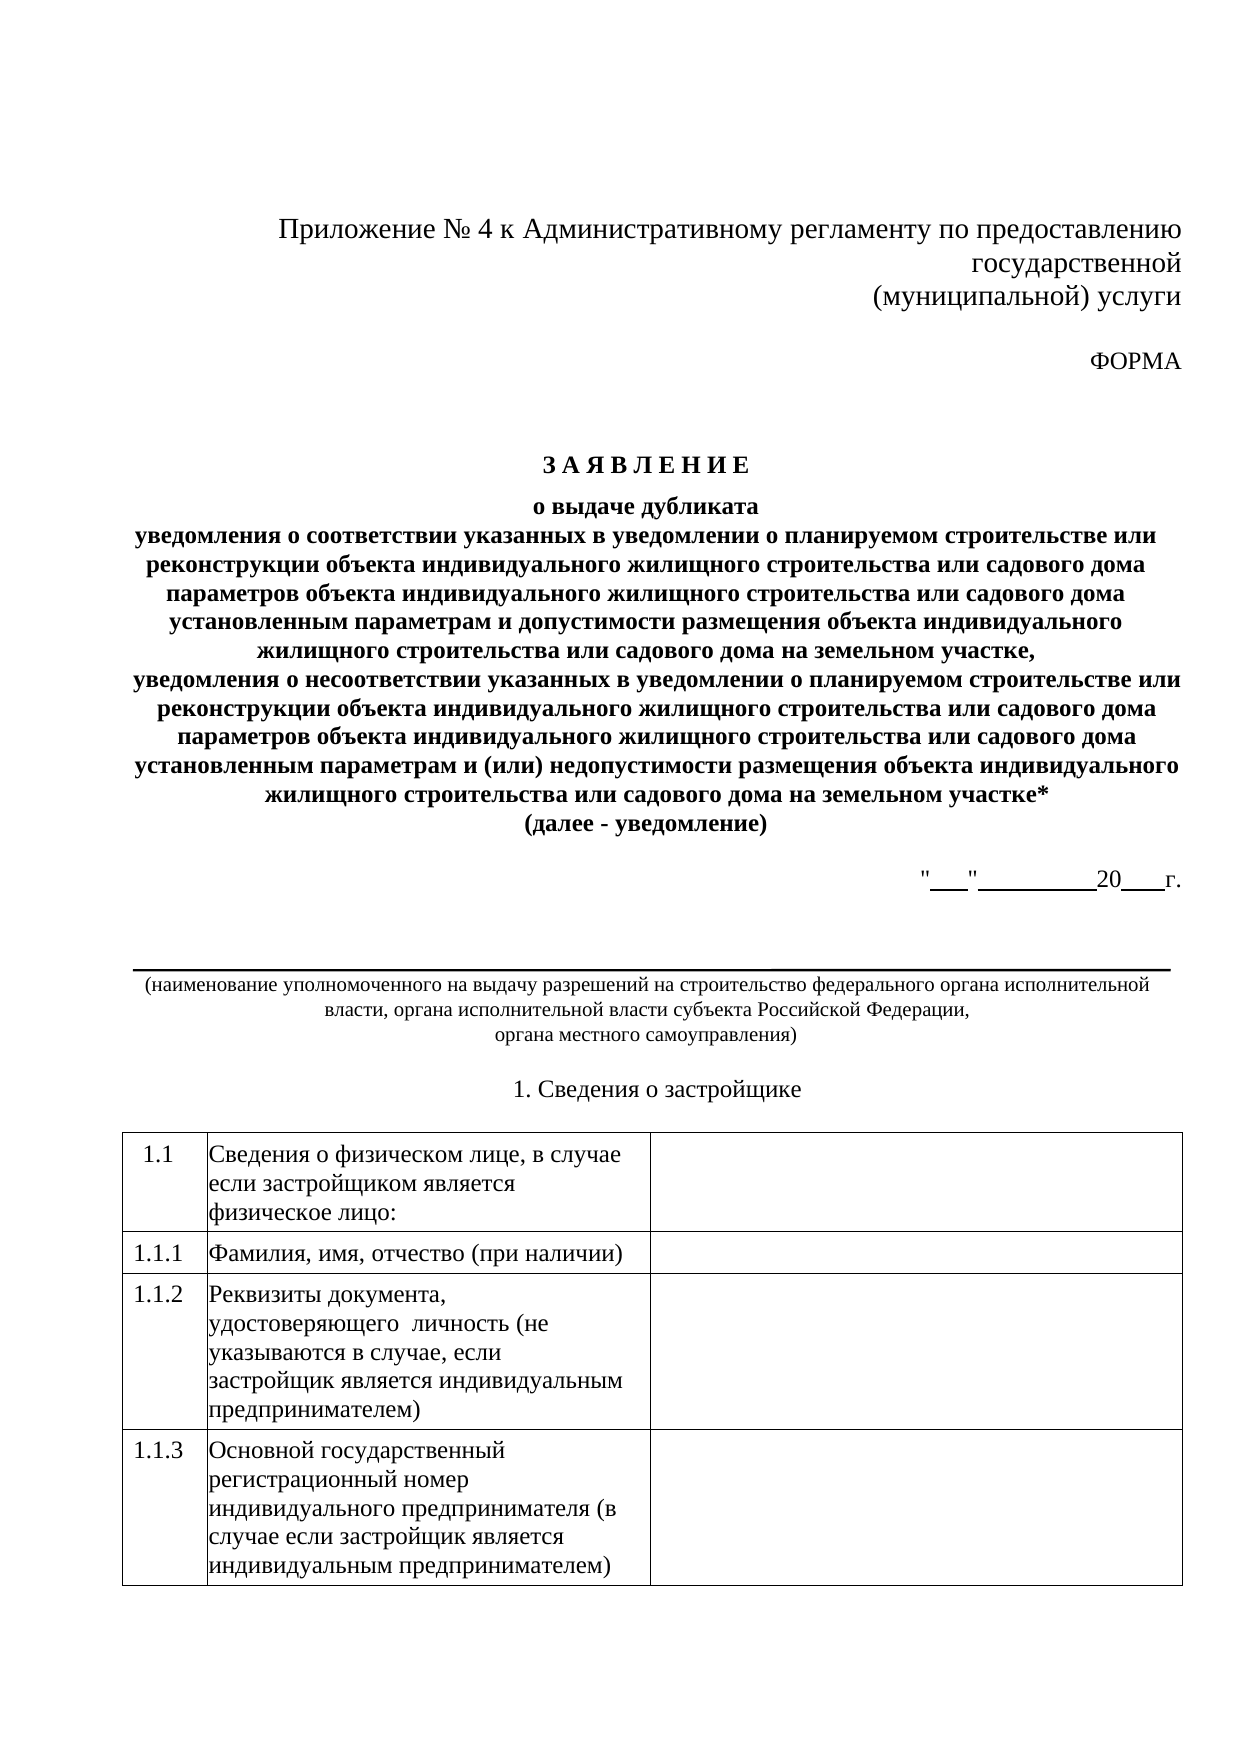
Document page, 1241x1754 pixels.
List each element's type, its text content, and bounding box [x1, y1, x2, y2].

table_cell [651, 1232, 1182, 1272]
text (муниципальной) услуги [110, 278, 1181, 312]
text уведомления о соответствии указанных в уведомлении о планируемом строительстве или реконструкции объекта индивидуального жилищного строительства или садового дома параметров объекта индивидуального жилищного строительства или садового дома установленным параметрам и допустимости размещения объекта индивидуального жилищного строительства или садового дома на земельном участке, [110, 520, 1181, 664]
table_cell [651, 1274, 1182, 1428]
text органа местного самоуправления) [110, 1022, 1181, 1046]
table_cell Основной государственный регистрационный номер индивидуального предпринимателя (в случае если застройщик является индивидуальным предпринимателем) [208, 1430, 650, 1585]
text ФОРМА [110, 346, 1182, 374]
table_cell [651, 1430, 1182, 1585]
text (наименование уполномоченного на выдачу разрешений на строительство федерального органа исполнительной власти, органа исполнительной власти субъекта Российской Федерации, [110, 965, 1184, 1021]
text З А Я В Л Е Н И Е [110, 450, 1181, 479]
table_cell Фамилия, имя, отчество (при наличии) [208, 1232, 650, 1272]
text о выдаче дубликата [110, 491, 1181, 520]
table_cell 1.1.3 [123, 1430, 207, 1585]
table_cell 1.1.1 [123, 1232, 207, 1272]
text " " 20 г. [110, 864, 1182, 893]
table_cell Реквизиты документа, удостоверяющего личность (не указываются в случае, если застройщик является индивидуальным предпринимателем) [208, 1274, 650, 1428]
table_header Сведения о физическом лице, в случае если застройщиком является физическое лицо: [208, 1133, 650, 1231]
list Сведения о застройщике [513, 1074, 1205, 1103]
text Приложение № 4 к Административному регламенту по предоставлению государственной [110, 211, 1182, 278]
table_header 1.1 [123, 1133, 207, 1231]
text (далее - уведомление) [110, 808, 1181, 836]
table_header [651, 1133, 1182, 1231]
table_cell 1.1.2 [123, 1274, 207, 1428]
text уведомления о несоответствии указанных в уведомлении о планируемом строительстве или реконструкции объекта индивидуального жилищного строительства или садового дома параметров объекта индивидуального жилищного строительства или садового дома установленным параметрам и (или) недопустимости размещения объекта индивидуального жилищного строительства или садового дома на земельном участке* [110, 664, 1203, 808]
